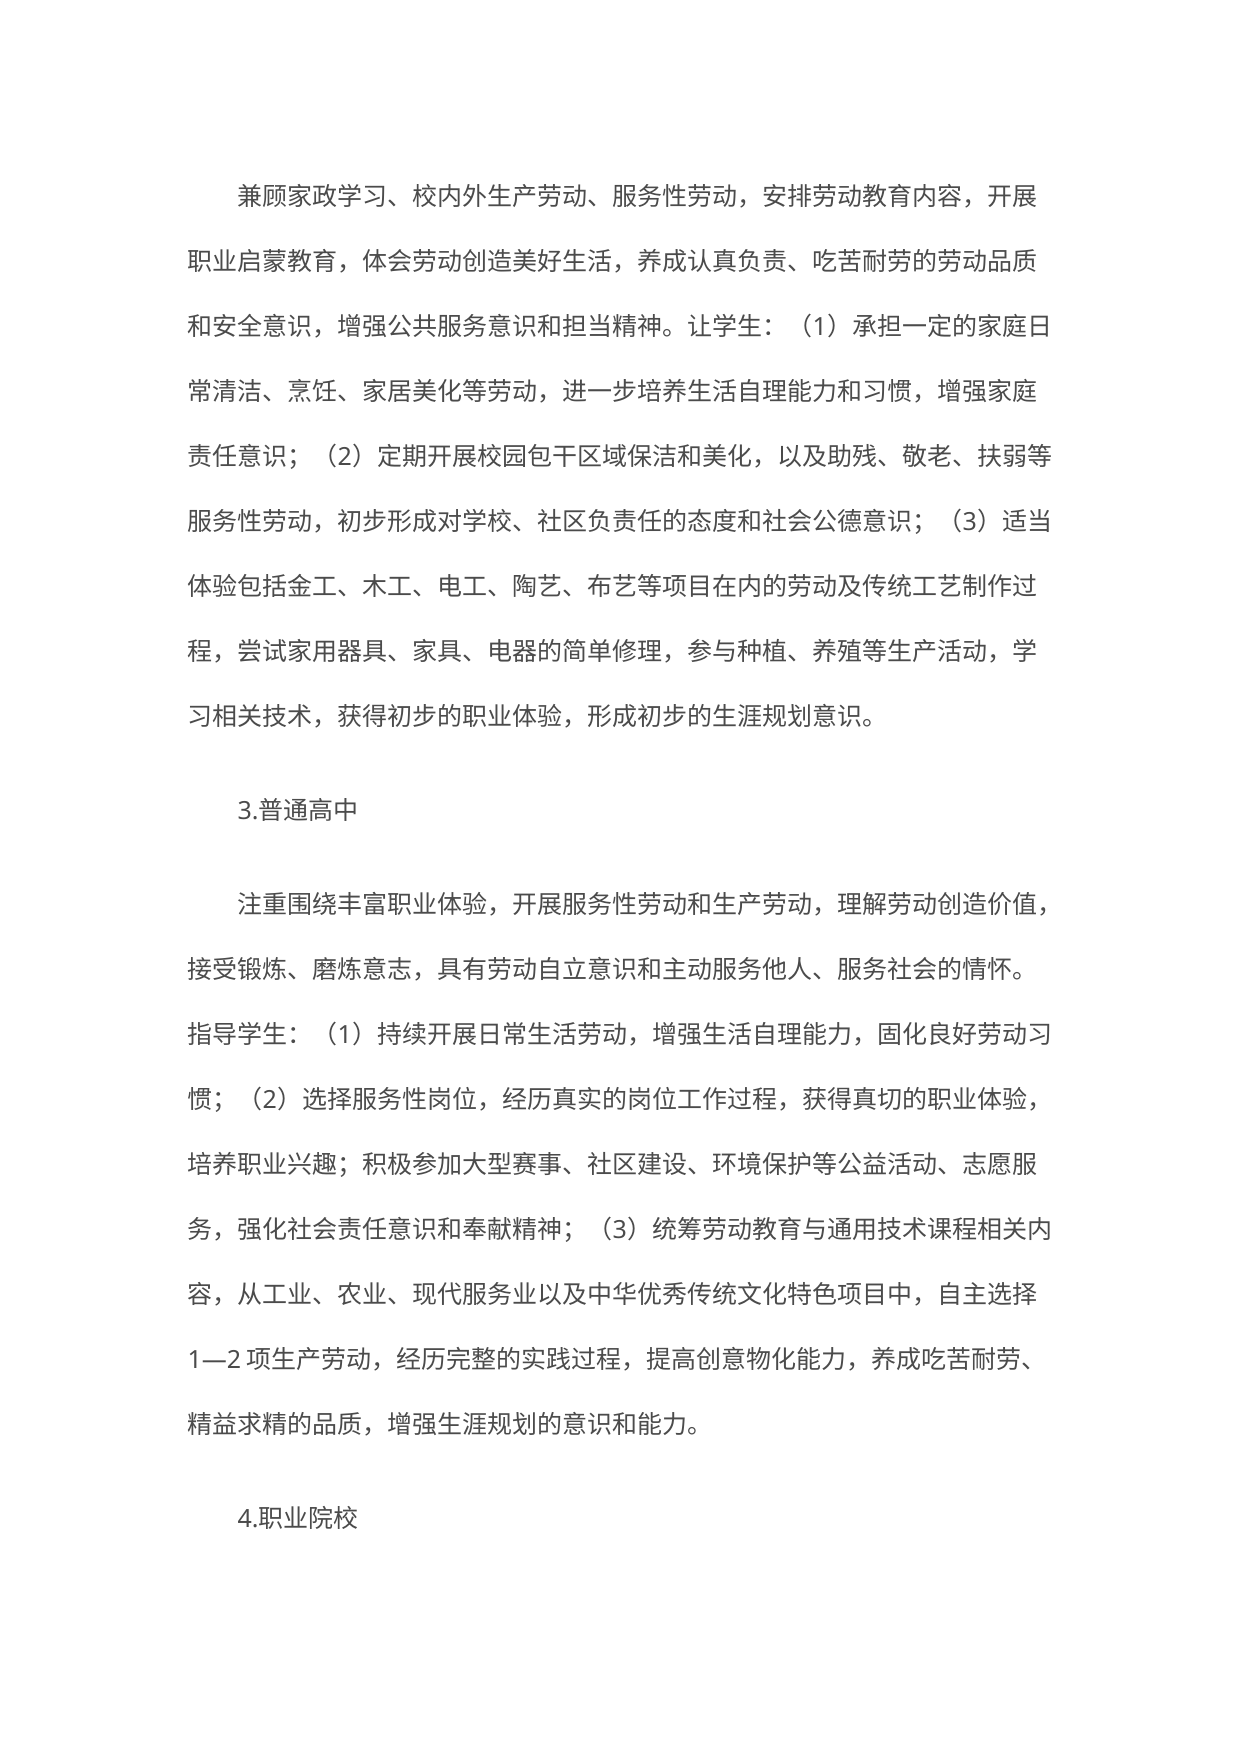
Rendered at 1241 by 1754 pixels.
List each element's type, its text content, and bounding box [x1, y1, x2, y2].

text 3.普通高中 [187, 776, 1053, 841]
text 注重围绕丰富职业体验，开展服务性劳动和生产劳动，理解劳动创造价值，接受锻炼、磨炼意志，具有劳动自立意识和主动服务他人、服务社会的情怀。指导学生：（1）持续开展日常生活劳动，增强生活自理能力，固化良好劳动习惯；（2）选择服务性岗位，经历真实的岗位工作过程，获得真切的职业体验，培养职业兴趣；积极参加大型赛事、社区建设、环境保护等公益活动、志愿服务，强化社会责任意识和奉献精神；（3）统筹劳动教育与通用技术课程相关内容，从工业、农业、现代服务业以及中华优秀传统文化特色项目中，自主选择1—2项生产劳动，经历完整的实践过程，提高创意物化能力，养成吃苦耐劳、精益求精的品质，增强生涯规划的意识和能力。 [187, 870, 1053, 1455]
text 兼顾家政学习、校内外生产劳动、服务性劳动，安排劳动教育内容，开展职业启蒙教育，体会劳动创造美好生活，养成认真负责、吃苦耐劳的劳动品质和安全意识，增强公共服务意识和担当精神。让学生：（1）承担一定的家庭日常清洁、烹饪、家居美化等劳动，进一步培养生活自理能力和习惯，增强家庭责任意识；（2）定期开展校园包干区域保洁和美化，以及助残、敬老、扶弱等服务性劳动，初步形成对学校、社区负责任的态度和社会公德意识；（3）适当体验包括金工、木工、电工、陶艺、布艺等项目在内的劳动及传统工艺制作过程，尝试家用器具、家具、电器的简单修理，参与种植、养殖等生产活动，学习相关技术，获得初步的职业体验，形成初步的生涯规划意识。 [187, 162, 1053, 747]
text 4.职业院校 [187, 1484, 1053, 1549]
